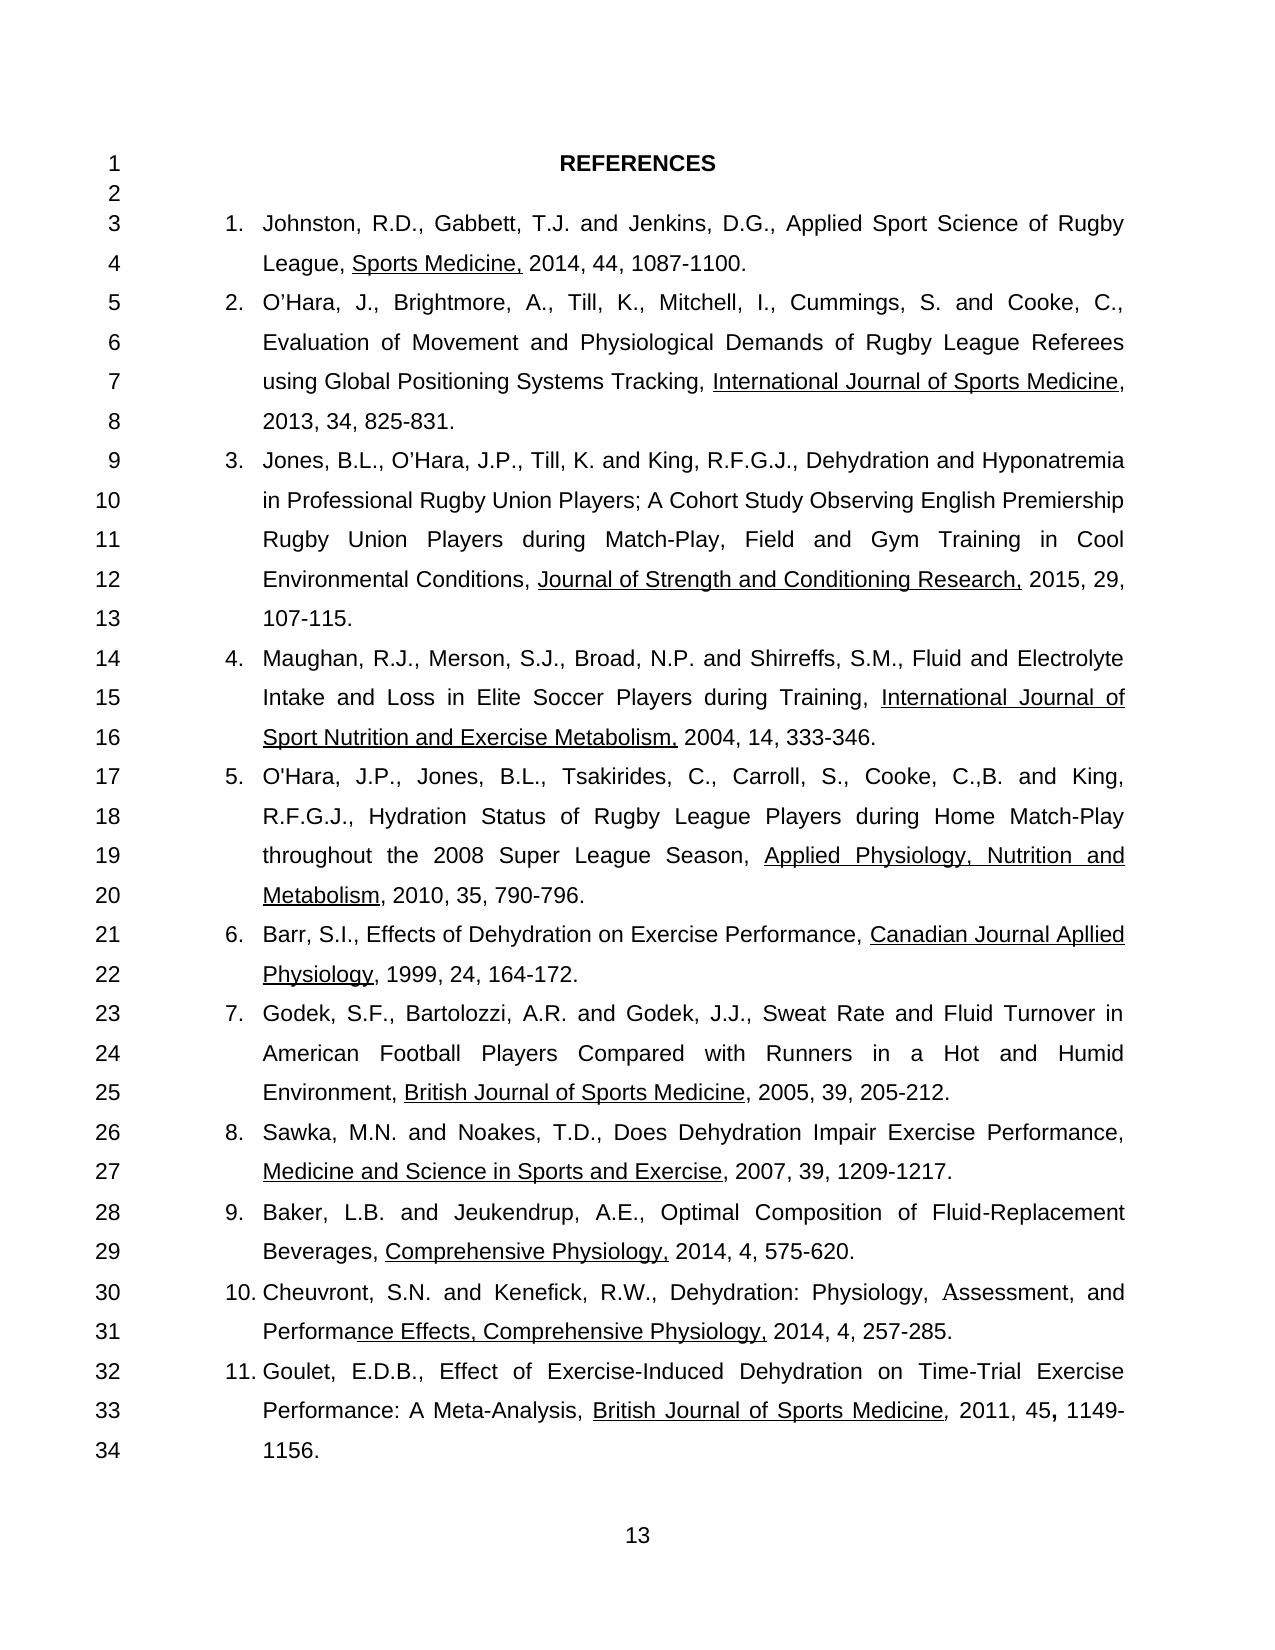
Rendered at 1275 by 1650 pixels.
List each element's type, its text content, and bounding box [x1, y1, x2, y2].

list O'Hara, J.P., Jones, B.L., Tsakirides, C., Carroll, S., Cooke, C.,B. and King, R.F.G.J., Hydration Status of Rugby League Players during Home Match-Play throughout the 2008 Super League Season, Applied Physiology, Nutrition and Metabolism, 2010, 35, 790-796. [225, 763, 1125, 908]
list Maughan, R.J., Merson, S.J., Broad, N.P. and Shirreffs, S.M., Fluid and Electrolyte Intake and Loss in Elite Soccer Players during Training, International Journal of Sport Nutrition and Exercise Metabolism, 2004, 14, 333-346. [225, 645, 1125, 750]
list O’Hara, J., Brightmore, A., Till, K., Mitchell, I., Cummings, S. and Cooke, C., Evaluation of Movement and Physiological Demands of Rugby League Referees using Global Positioning Systems Tracking, International Journal of Sports Medicine, 2013, 34, 825-831. [225, 289, 1125, 434]
list Jones, B.L., O’Hara, J.P., Till, K. and King, R.F.G.J., Dehydration and Hyponatremia in Professional Rugby Union Players; A Cohort Study Observing English Premiership Rugby Union Players during Match-Play, Field and Gym Training in Cool Environmental Conditions, Journal of Strength and Conditioning Research, 2015, 29, 107-115. [225, 447, 1125, 632]
list Barr, S.I., Effects of Dehydration on Exercise Performance, Canadian Journal Apllied Physiology, 1999, 24, 164-172. [225, 921, 1125, 987]
list Godek, S.F., Bartolozzi, A.R. and Godek, J.J., Sweat Rate and Fluid Turnover in American Football Players Compared with Runners in a Hot and Humid Environment, British Journal of Sports Medicine, 2005, 39, 205-212. [225, 1000, 1125, 1105]
list Baker, L.B. and Jeukendrup, A.E., Optimal Composition of Fluid‐Replacement Beverages, Comprehensive Physiology, 2014, 4, 575-620. [225, 1197, 1125, 1264]
list Johnston, R.D., Gabbett, T.J. and Jenkins, D.G., Applied Sport Science of Rugby League, Sports Medicine, 2014, 44, 1087-1100. [225, 210, 1125, 276]
text REFERENCES [150, 150, 1125, 176]
list Goulet, E.D.B., Effect of Exercise-Induced Dehydration on Time-Trial Exercise Performance: A Meta-Analysis, British Journal of Sports Medicine, 2011, 45, 1149-1156. [225, 1358, 1125, 1463]
list Cheuvront, S.N. and Kenefick, R.W., Dehydration: Physiology, Assessment, and Performance Effects, Comprehensive Physiology, 2014, 4, 257-285. [225, 1278, 1125, 1345]
list Sawka, M.N. and Noakes, T.D., Does Dehydration Impair Exercise Performance, Medicine and Science in Sports and Exercise, 2007, 39, 1209-1217. [225, 1118, 1125, 1184]
